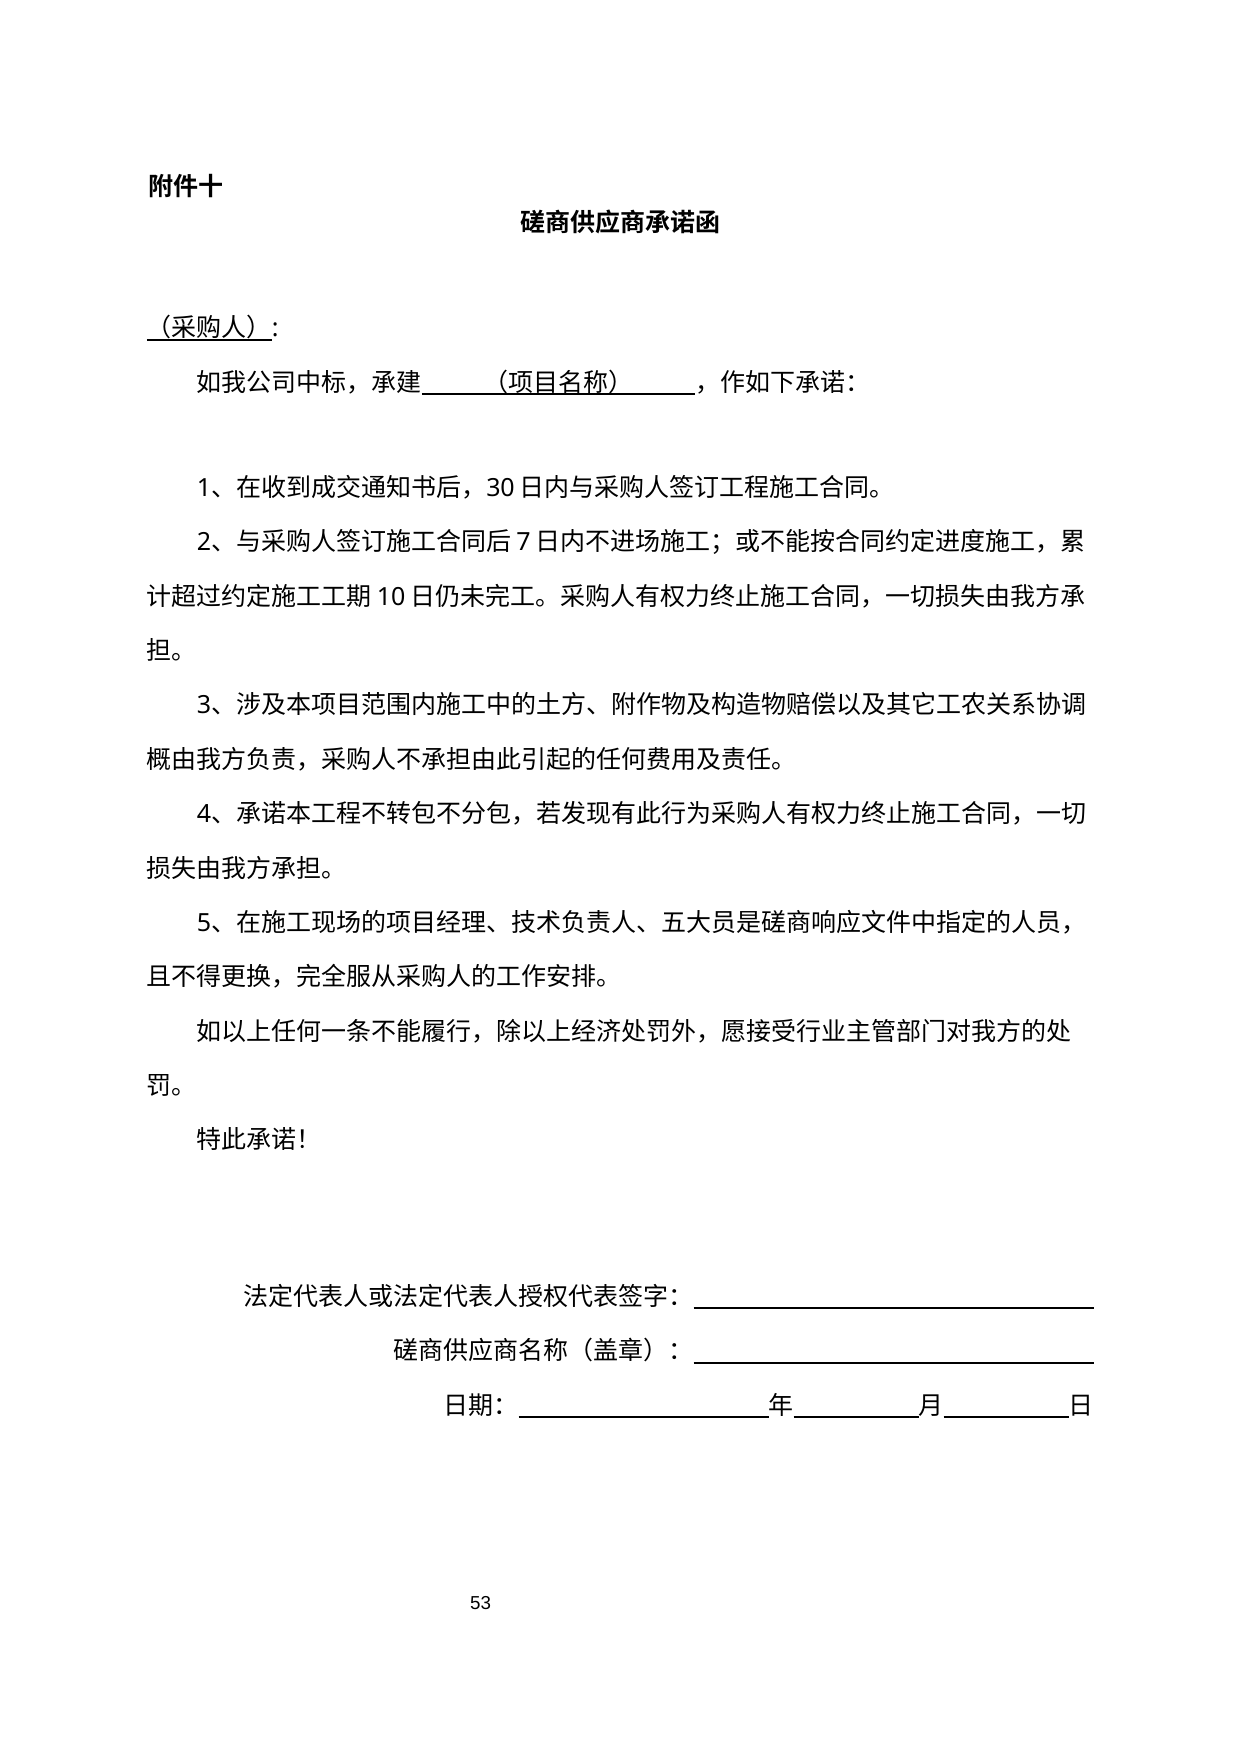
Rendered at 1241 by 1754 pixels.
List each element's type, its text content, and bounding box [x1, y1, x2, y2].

text 2、与采购人签订施工合同后7日内不进场施工；或不能按合同约定进度施工，累计超过约定施工工期10日仍未完工。采购人有权力终止施工合同，一切损失由我方承担。 [147, 522, 1093, 667]
text 4、承诺本工程不转包不分包，若发现有此行为采购人有权力终止施工合同，一切损失由我方承担。 [147, 794, 1093, 884]
text 日期： 年 月 日 [147, 1385, 1093, 1421]
text 磋商供应商名称（盖章）： [147, 1331, 1093, 1367]
text 3、涉及本项目范围内施工中的土方、附作物及构造物赔偿以及其它工农关系协调概由我方负责，采购人不承担由此引起的任何费用及责任。 [147, 685, 1093, 776]
text 如我公司中标，承建 （项目名称） ，作如下承诺： [147, 362, 1093, 398]
text 特此承诺！ [147, 1120, 1093, 1156]
text 如以上任何一条不能履行，除以上经济处罚外，愿接受行业主管部门对我方的处罚。 [147, 1011, 1093, 1102]
text 法定代表人或法定代表人授权代表签字： [147, 1276, 1093, 1313]
text 附件十 [148, 169, 1093, 202]
text 磋商供应商承诺函 [147, 202, 1093, 238]
text 5、在施工现场的项目经理、技术负责人、五大员是磋商响应文件中指定的人员，且不得更换，完全服从采购人的工作安排。 [147, 902, 1093, 993]
text 1、在收到成交通知书后，30日内与采购人签订工程施工合同。 [147, 467, 1093, 504]
text （采购人）: [147, 308, 1093, 344]
